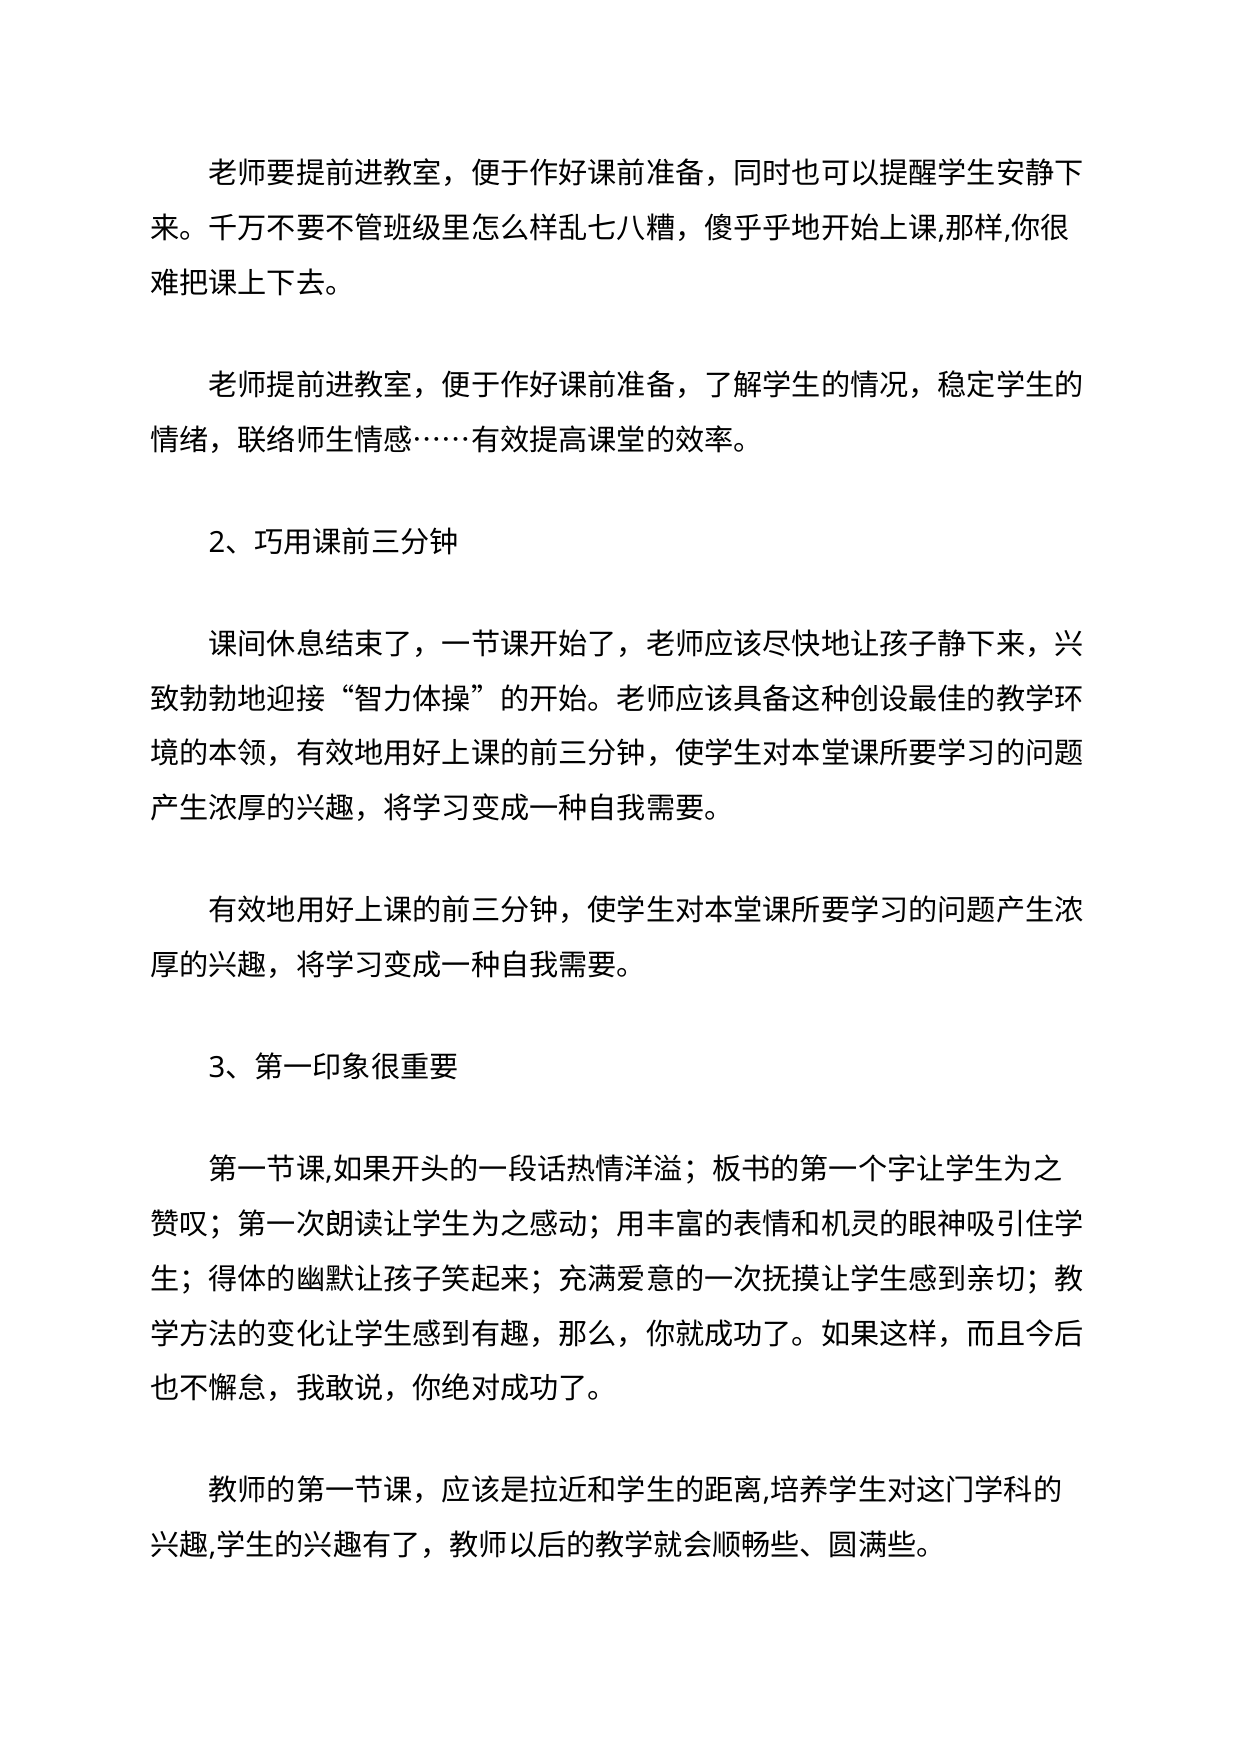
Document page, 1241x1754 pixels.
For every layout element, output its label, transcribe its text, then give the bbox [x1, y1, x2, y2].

text 2、巧用课前三分钟 [150, 518, 1090, 561]
text 第一节课,如果开头的一段话热情洋溢；板书的第一个字让学生为之赞叹；第一次朗读让学生为之感动；用丰富的表情和机灵的眼神吸引住学生；得体的幽默让孩子笑起来；充满爱意的一次抚摸让学生感到亲切；教学方法的变化让学生感到有趣，那么，你就成功了。如果这样，而且今后也不懈怠，我敢说，你绝对成功了。 [150, 1145, 1090, 1407]
text 有效地用好上课的前三分钟，使学生对本堂课所要学习的问题产生浓厚的兴趣，将学习变成一种自我需要。 [150, 887, 1090, 984]
text 3、第一印象很重要 [150, 1043, 1090, 1086]
text 老师要提前进教室，便于作好课前准备，同时也可以提醒学生安静下来。千万不要不管班级里怎么样乱七八糟，傻乎乎地开始上课,那样,你很难把课上下去。 [150, 150, 1090, 302]
text 课间休息结束了，一节课开始了，老师应该尽快地让孩子静下来，兴致勃勃地迎接“智力体操”的开始。老师应该具备这种创设最佳的教学环境的本领，有效地用好上课的前三分钟，使学生对本堂课所要学习的问题产生浓厚的兴趣，将学习变成一种自我需要。 [150, 620, 1090, 827]
text 老师提前进教室，便于作好课前准备，了解学生的情况，稳定学生的情绪，联络师生情感……有效提高课堂的效率。 [150, 362, 1090, 459]
text 教师的第一节课，应该是拉近和学生的距离,培养学生对这门学科的兴趣,学生的兴趣有了，教师以后的教学就会顺畅些、圆满些。 [150, 1467, 1090, 1564]
